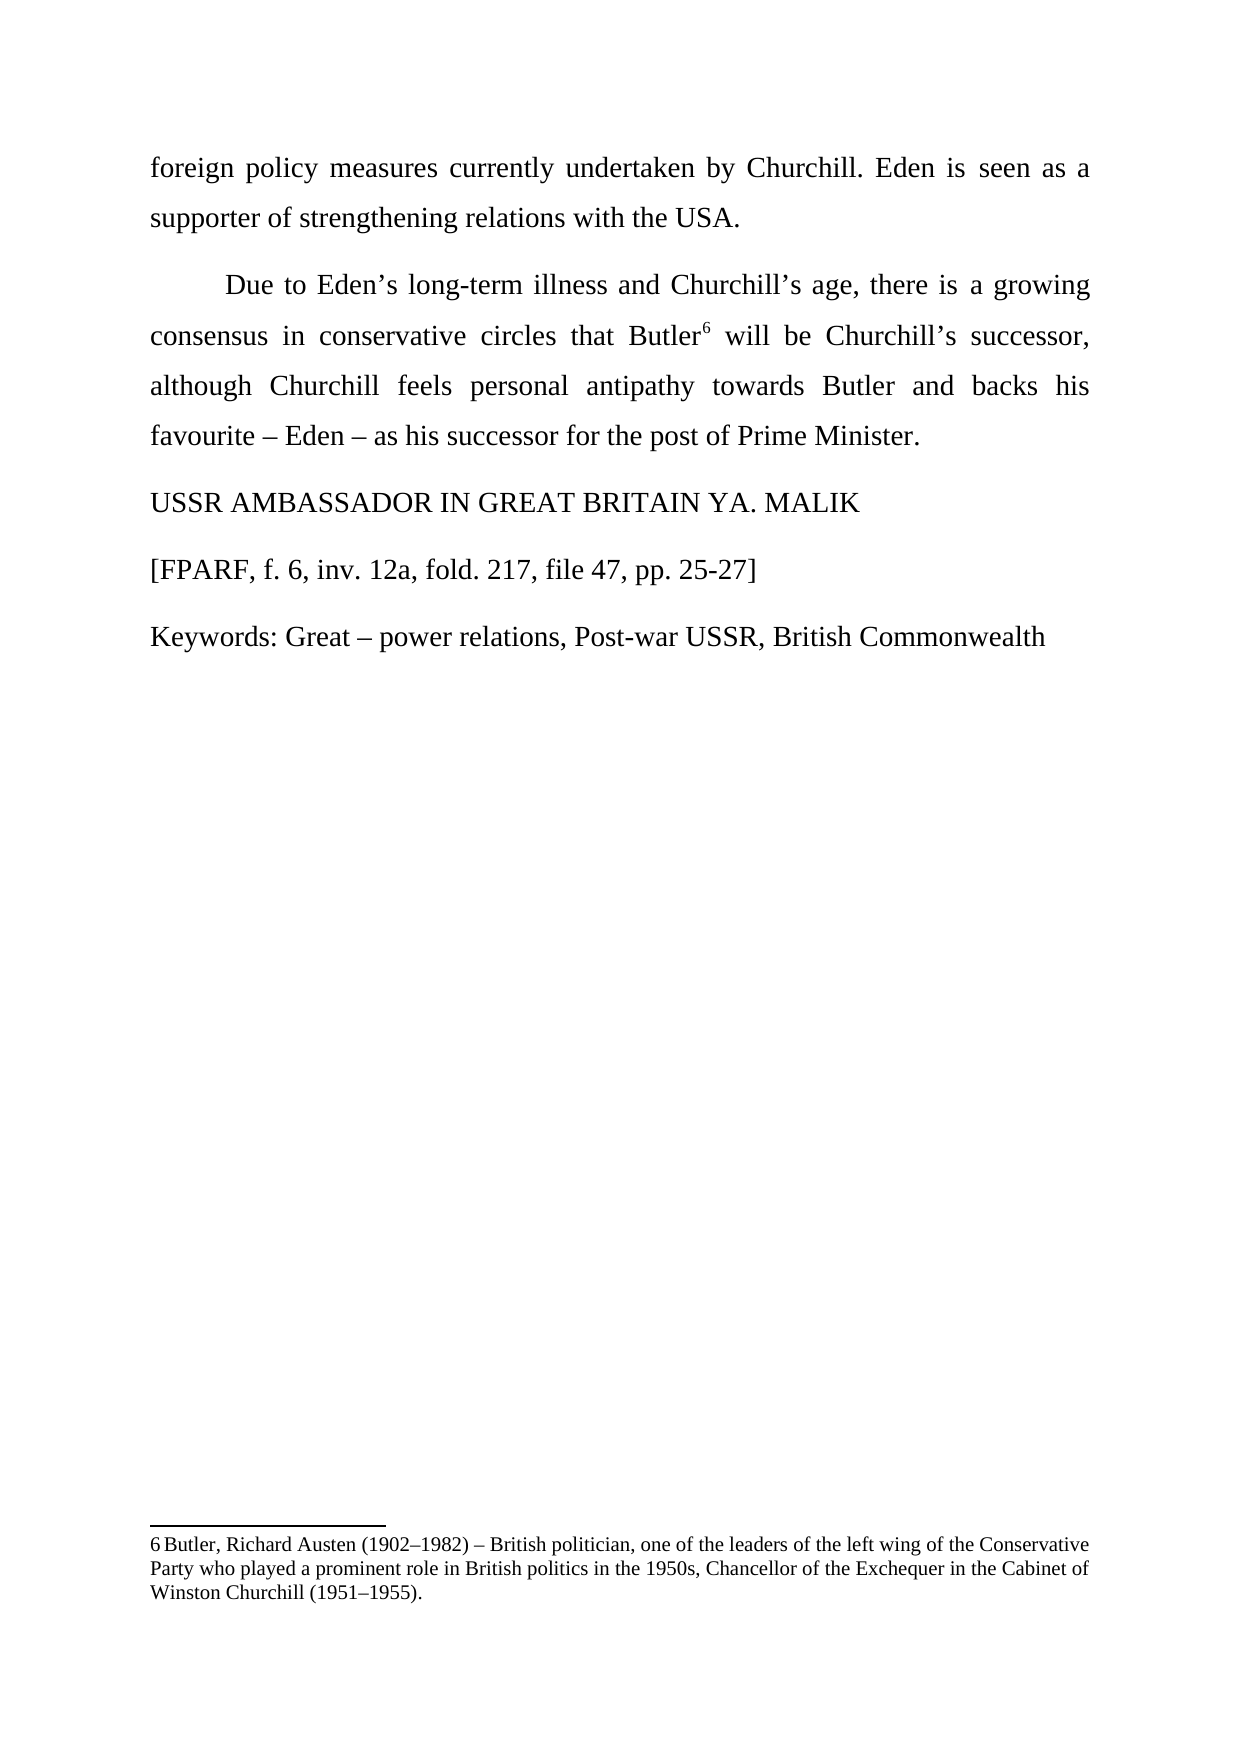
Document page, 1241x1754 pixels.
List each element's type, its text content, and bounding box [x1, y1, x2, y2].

text USSR AMBASSADOR IN GREAT BRITAIN YA. MALIK [150, 485, 1090, 519]
text Due to Eden’s long-term illness and Churchill’s age, there is a growing consensus in conservative circles that Butler will be Churchill’s successor, although Churchill feels personal antipathy towards Butler and backs his favourite – Eden – as his successor for the post of Prime Minister. [150, 267, 1090, 452]
text Keywords: Great – power relations, Post-war USSR, British Commonwealth [150, 619, 1090, 653]
text [FPARF, f. 6, inv. 12a, fold. 217, file 47, pp. 25-27] [150, 552, 1090, 586]
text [150, 150, 1090, 234]
